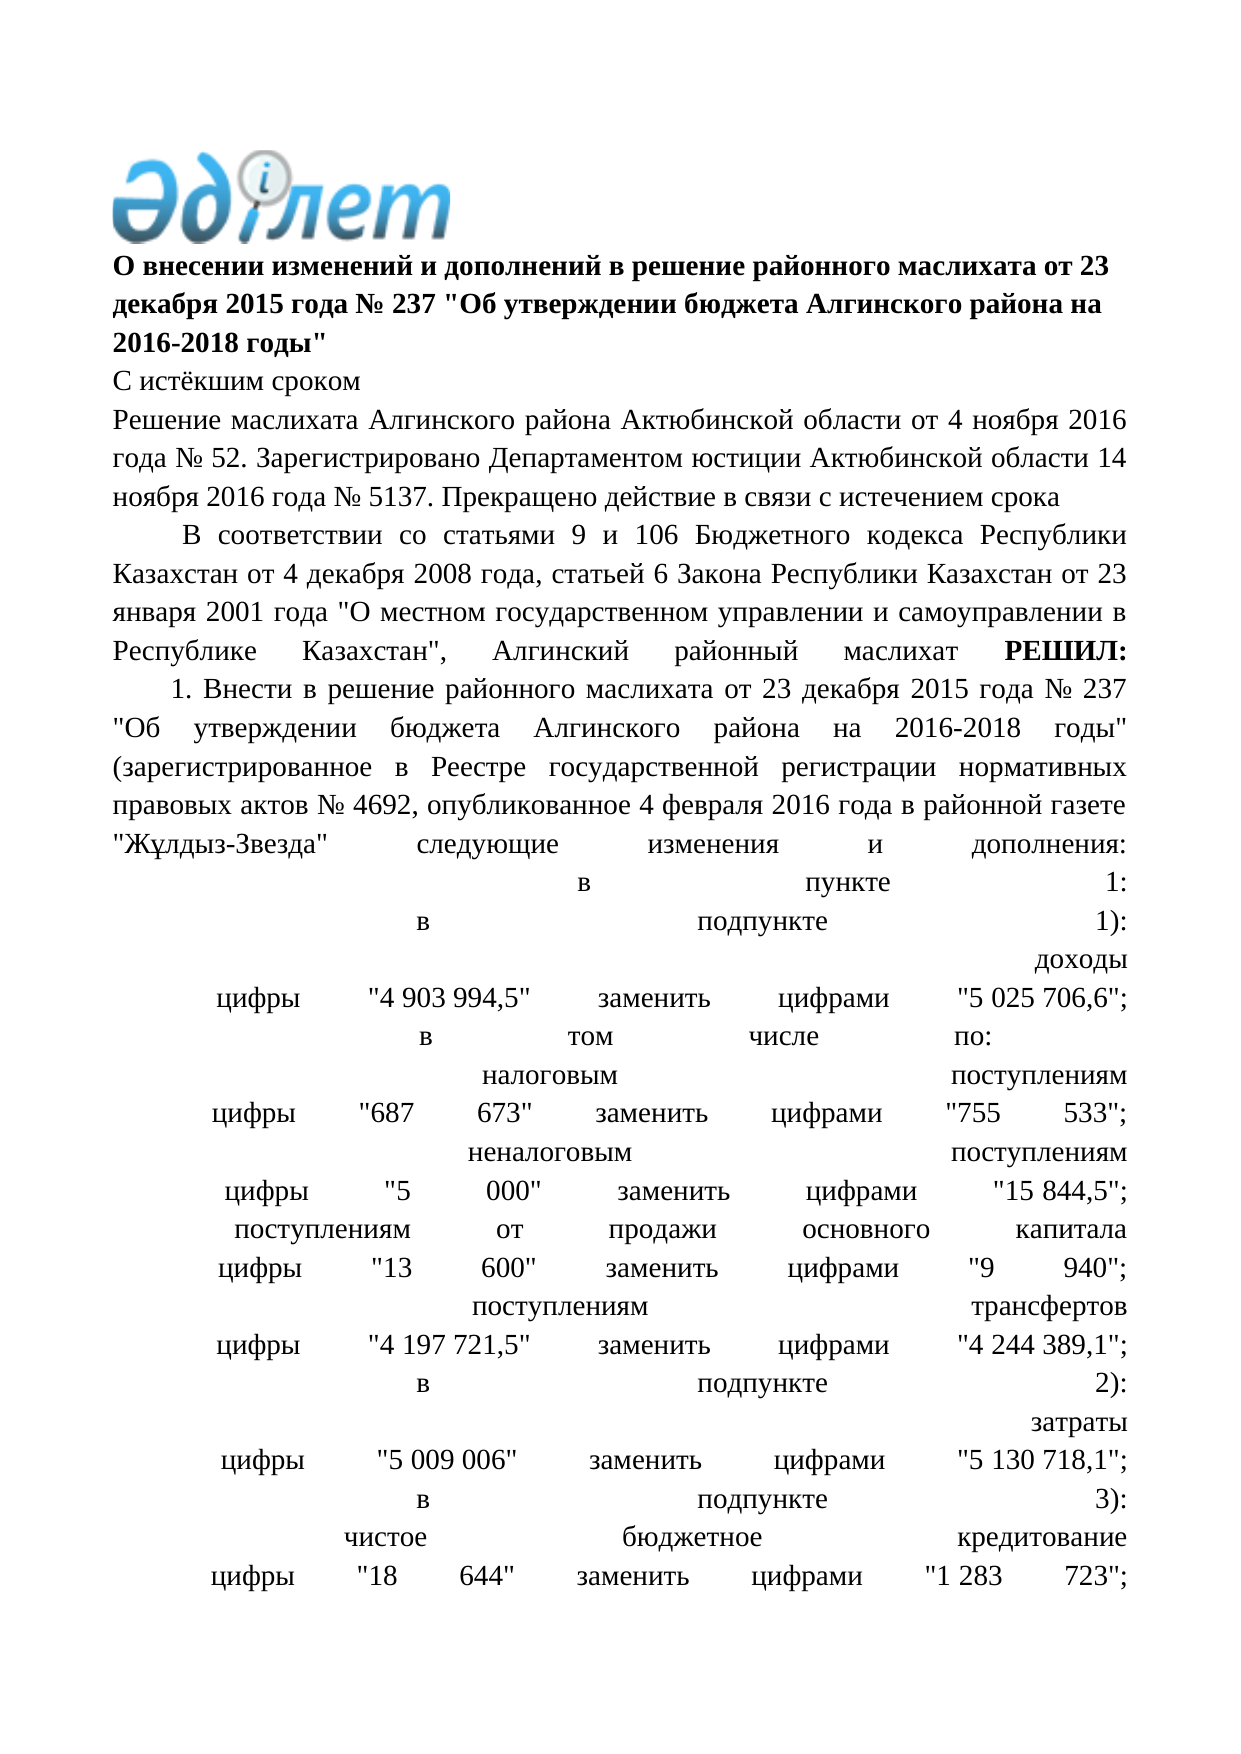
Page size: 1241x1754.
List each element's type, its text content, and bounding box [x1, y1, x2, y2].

picture [112, 150, 451, 244]
text С истёкшим сроком [112, 363, 1128, 397]
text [112, 517, 1128, 1592]
text О внесении изменений и дополнений в решение районного маслихата от 23 декабря 2015 года № 237 "Об утверждении бюджета Алгинского района на 2016-2018 годы" [112, 248, 1128, 358]
text Решение маслихата Алгинского района Актюбинской области от 4 ноября 2016 года № 52. Зарегистрировано Департаментом юстиции Актюбинской области 14 ноября 2016 года № 5137. Прекращено действие в связи с истечением срока [112, 402, 1128, 512]
